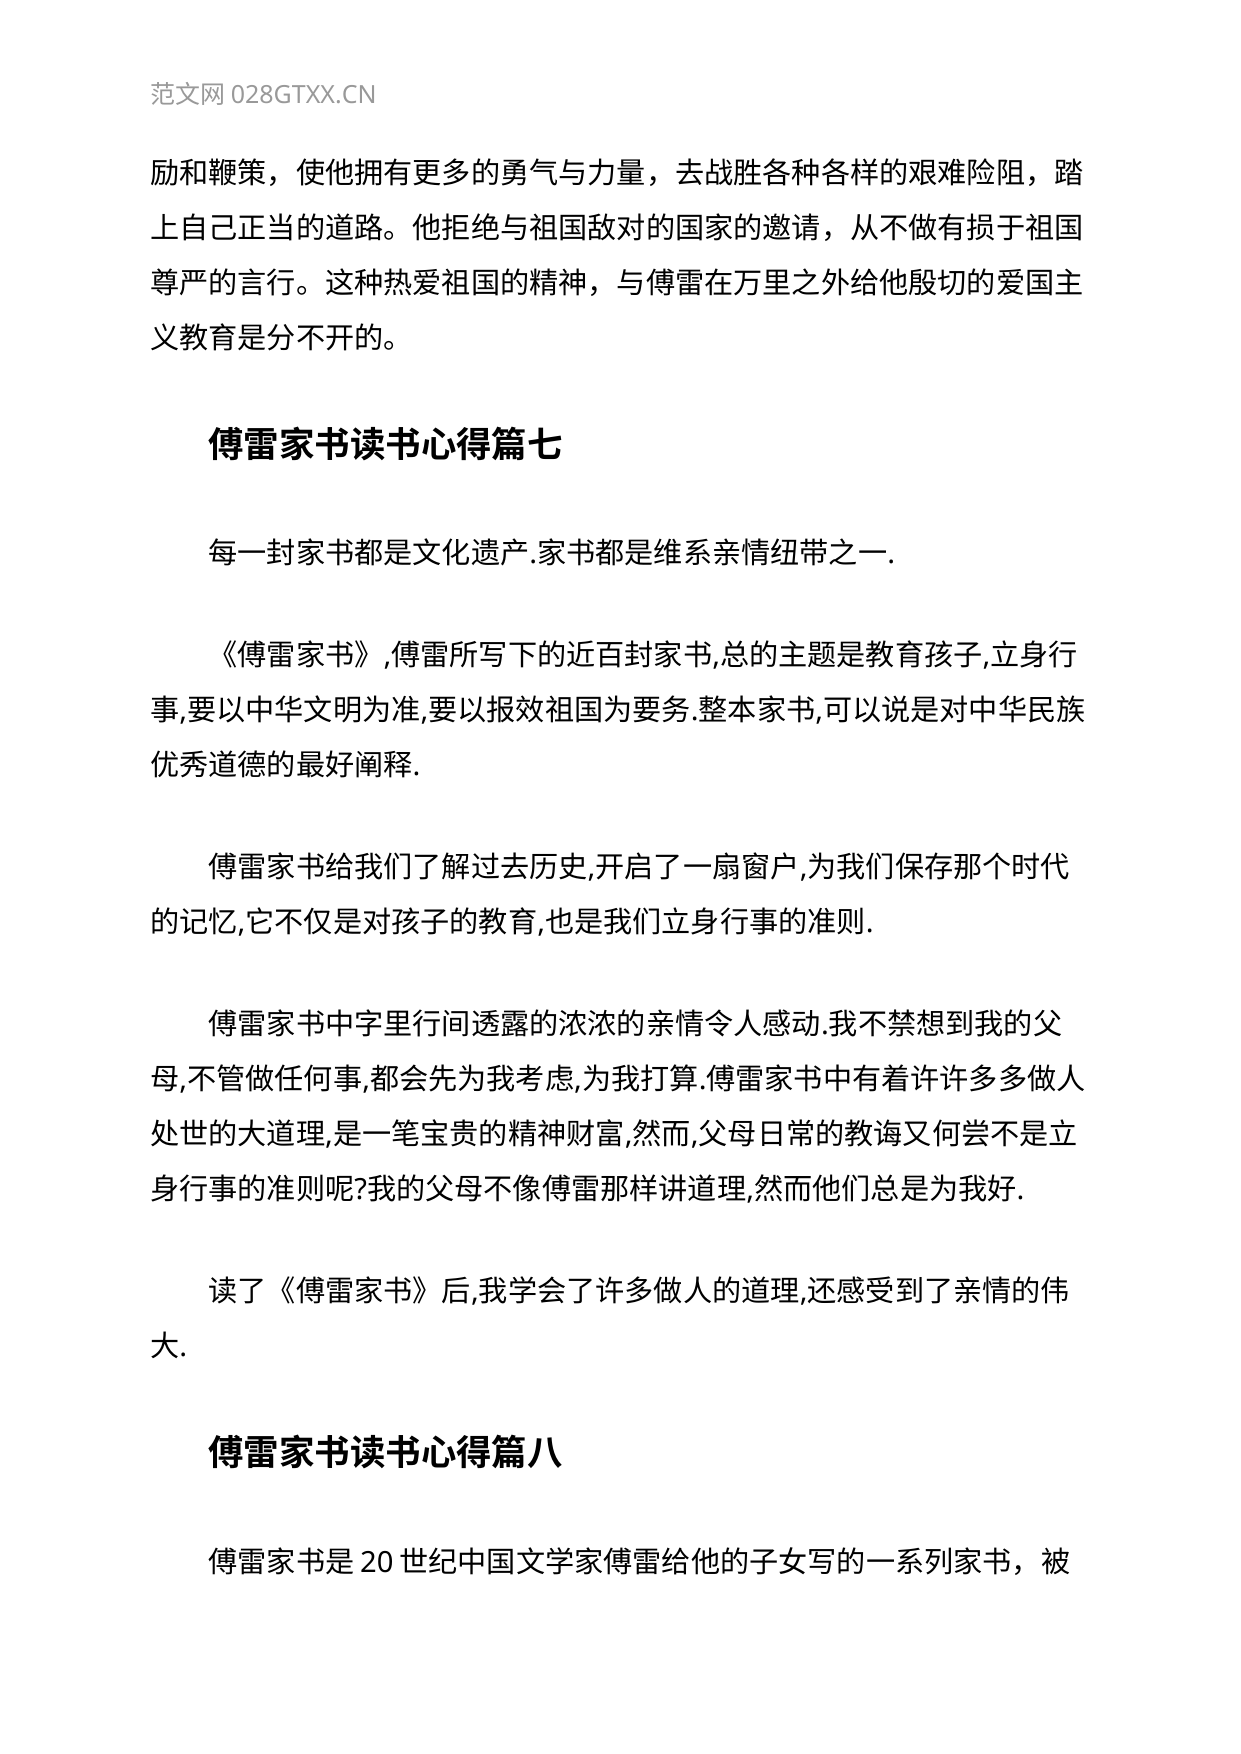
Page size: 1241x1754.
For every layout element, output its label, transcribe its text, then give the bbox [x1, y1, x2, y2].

text 《傅雷家书》,傅雷所写下的近百封家书,总的主题是教育孩子,立身行事,要以中华文明为准,要以报效祖国为要务.整本家书,可以说是对中华民族优秀道德的最好阐释. [150, 632, 1090, 784]
text 每一封家书都是文化遗产.家书都是维系亲情纽带之一. [150, 530, 1090, 572]
text 傅雷家书读书心得篇七 [150, 416, 1090, 468]
text 傅雷家书中字里行间透露的浓浓的亲情令人感动.我不禁想到我的父母,不管做任何事,都会先为我考虑,为我打算.傅雷家书中有着许许多多做人处世的大道理,是一笔宝贵的精神财富,然而,父母日常的教诲又何尝不是立身行事的准则呢?我的父母不像傅雷那样讲道理,然而他们总是为我好. [150, 1001, 1090, 1208]
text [150, 150, 1090, 357]
text 读了《傅雷家书》后,我学会了许多做人的道理,还感受到了亲情的伟大. [150, 1268, 1090, 1365]
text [150, 1538, 1090, 1581]
text 傅雷家书读书心得篇八 [150, 1425, 1090, 1476]
text 傅雷家书给我们了解过去历史,开启了一扇窗户,为我们保存那个时代的记忆,它不仅是对孩子的教育,也是我们立身行事的准则. [150, 844, 1090, 941]
